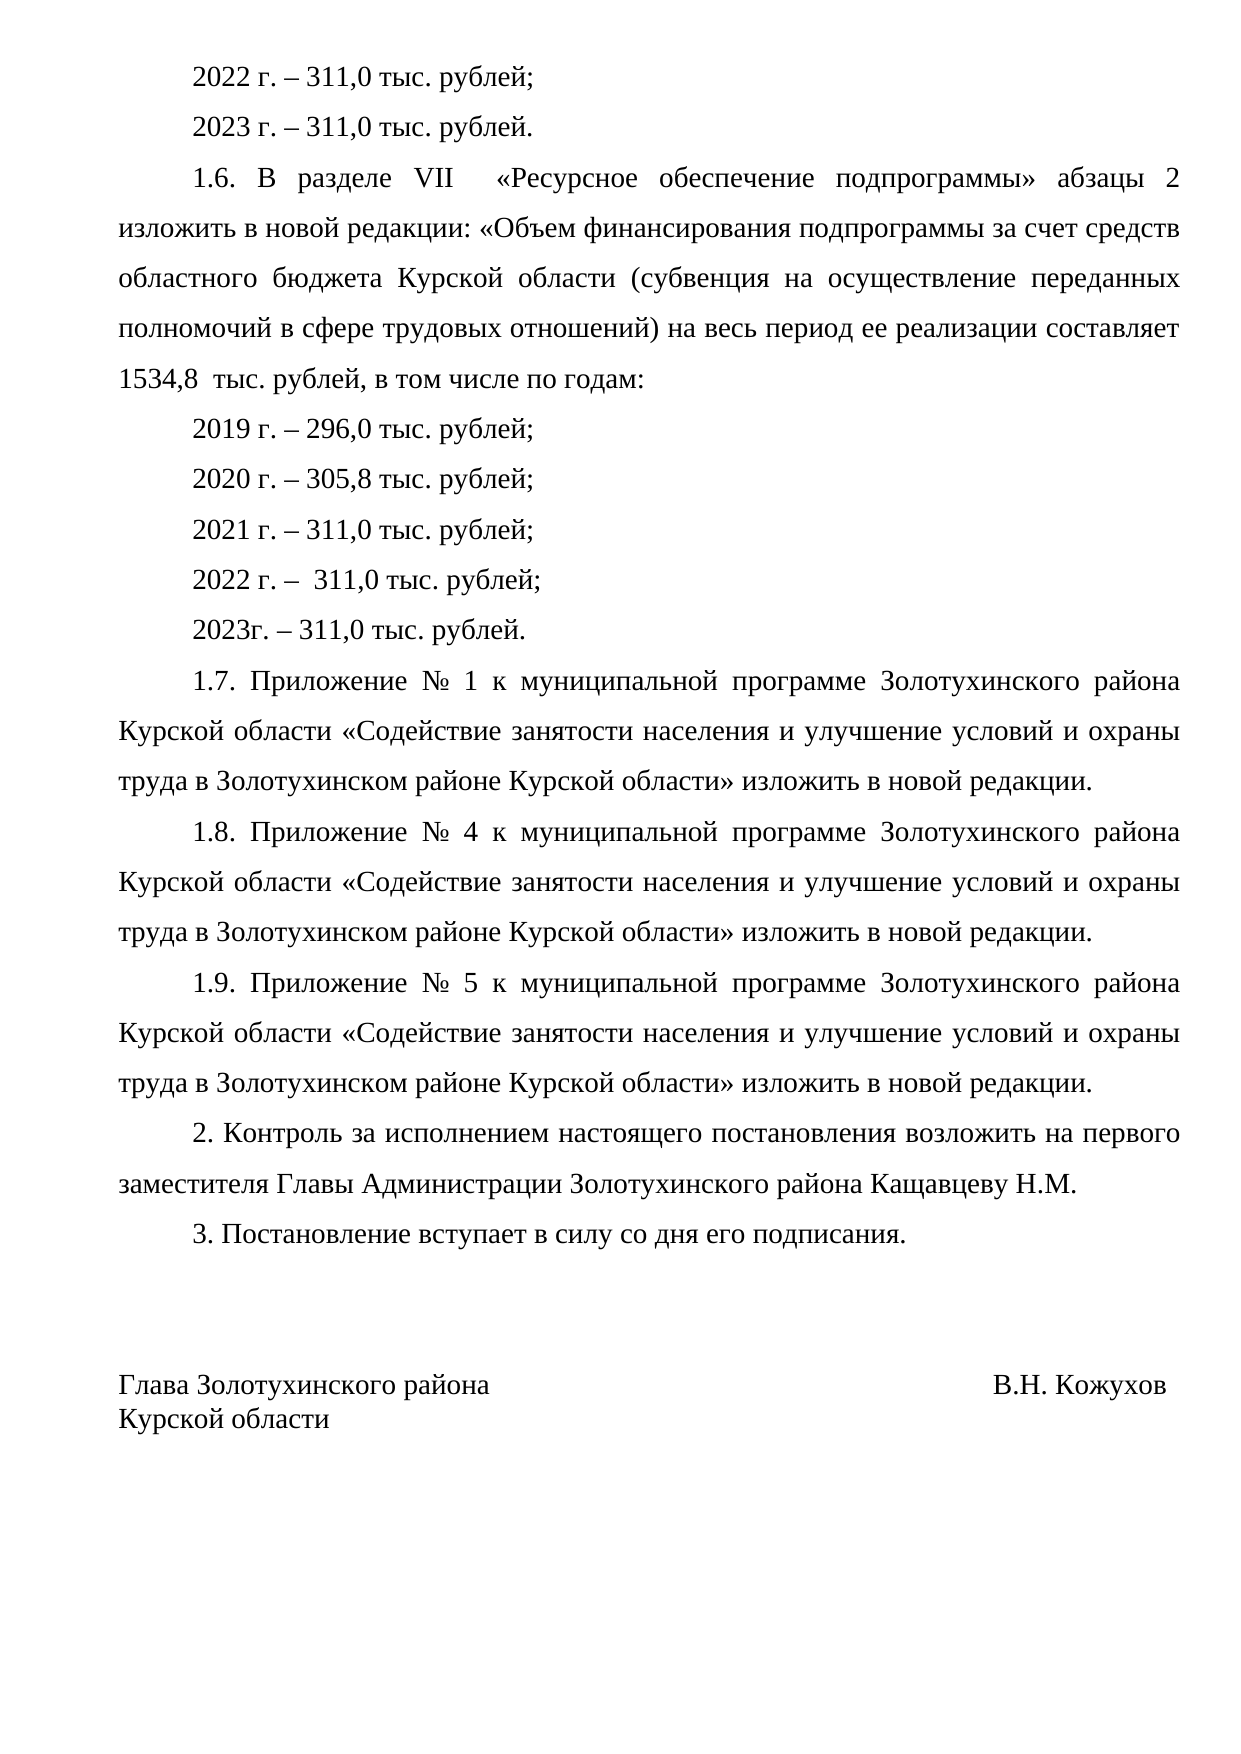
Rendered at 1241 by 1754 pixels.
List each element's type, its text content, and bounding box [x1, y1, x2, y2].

text 2019 г. – 296,0 тыс. рублей; [118, 411, 1181, 445]
text 3. Постановление вступает в силу со дня его подписания. [118, 1216, 1181, 1250]
text 2022 г. – 311,0 тыс. рублей; [118, 59, 1181, 93]
text 2022 г. – 311,0 тыс. рублей; [118, 562, 1181, 596]
text 1.9. Приложение № 5 к муниципальной программе Золотухинского района Курской области «Содействие занятости населения и улучшение условий и охраны труда в Золотухинском районе Курской области» изложить в новой редакции. [118, 965, 1181, 1099]
text Курской области [118, 1401, 1181, 1434]
text 1.8. Приложение № 4 к муниципальной программе Золотухинского района Курской области «Содействие занятости населения и улучшение условий и охраны труда в Золотухинском районе Курской области» изложить в новой редакции. [118, 814, 1181, 948]
text 2. Контроль за исполнением настоящего постановления возложить на первого заместителя Главы Администрации Золотухинского района Кащавцеву Н.М. [118, 1116, 1181, 1199]
text 2023г. – 311,0 тыс. рублей. [118, 612, 1181, 646]
text Глава Золотухинского района В.Н. Кожухов [118, 1367, 1181, 1401]
text 2021 г. – 311,0 тыс. рублей; [118, 512, 1181, 545]
text 2023 г. – 311,0 тыс. рублей. [118, 109, 1181, 143]
text 1.7. Приложение № 1 к муниципальной программе Золотухинского района Курской области «Содействие занятости населения и улучшение условий и охраны труда в Золотухинском районе Курской области» изложить в новой редакции. [118, 663, 1181, 797]
text 2020 г. – 305,8 тыс. рублей; [118, 462, 1181, 495]
text 1.6. В разделе VII «Ресурсное обеспечение подпрограммы» абзацы 2 изложить в новой редакции: «Объем финансирования подпрограммы за счет средств областного бюджета Курской области (субвенция на осуществление переданных полномочий в сфере трудовых отношений) на весь период ее реализации составляет 1534,8 тыс. рублей, в том числе по годам: [118, 160, 1181, 394]
